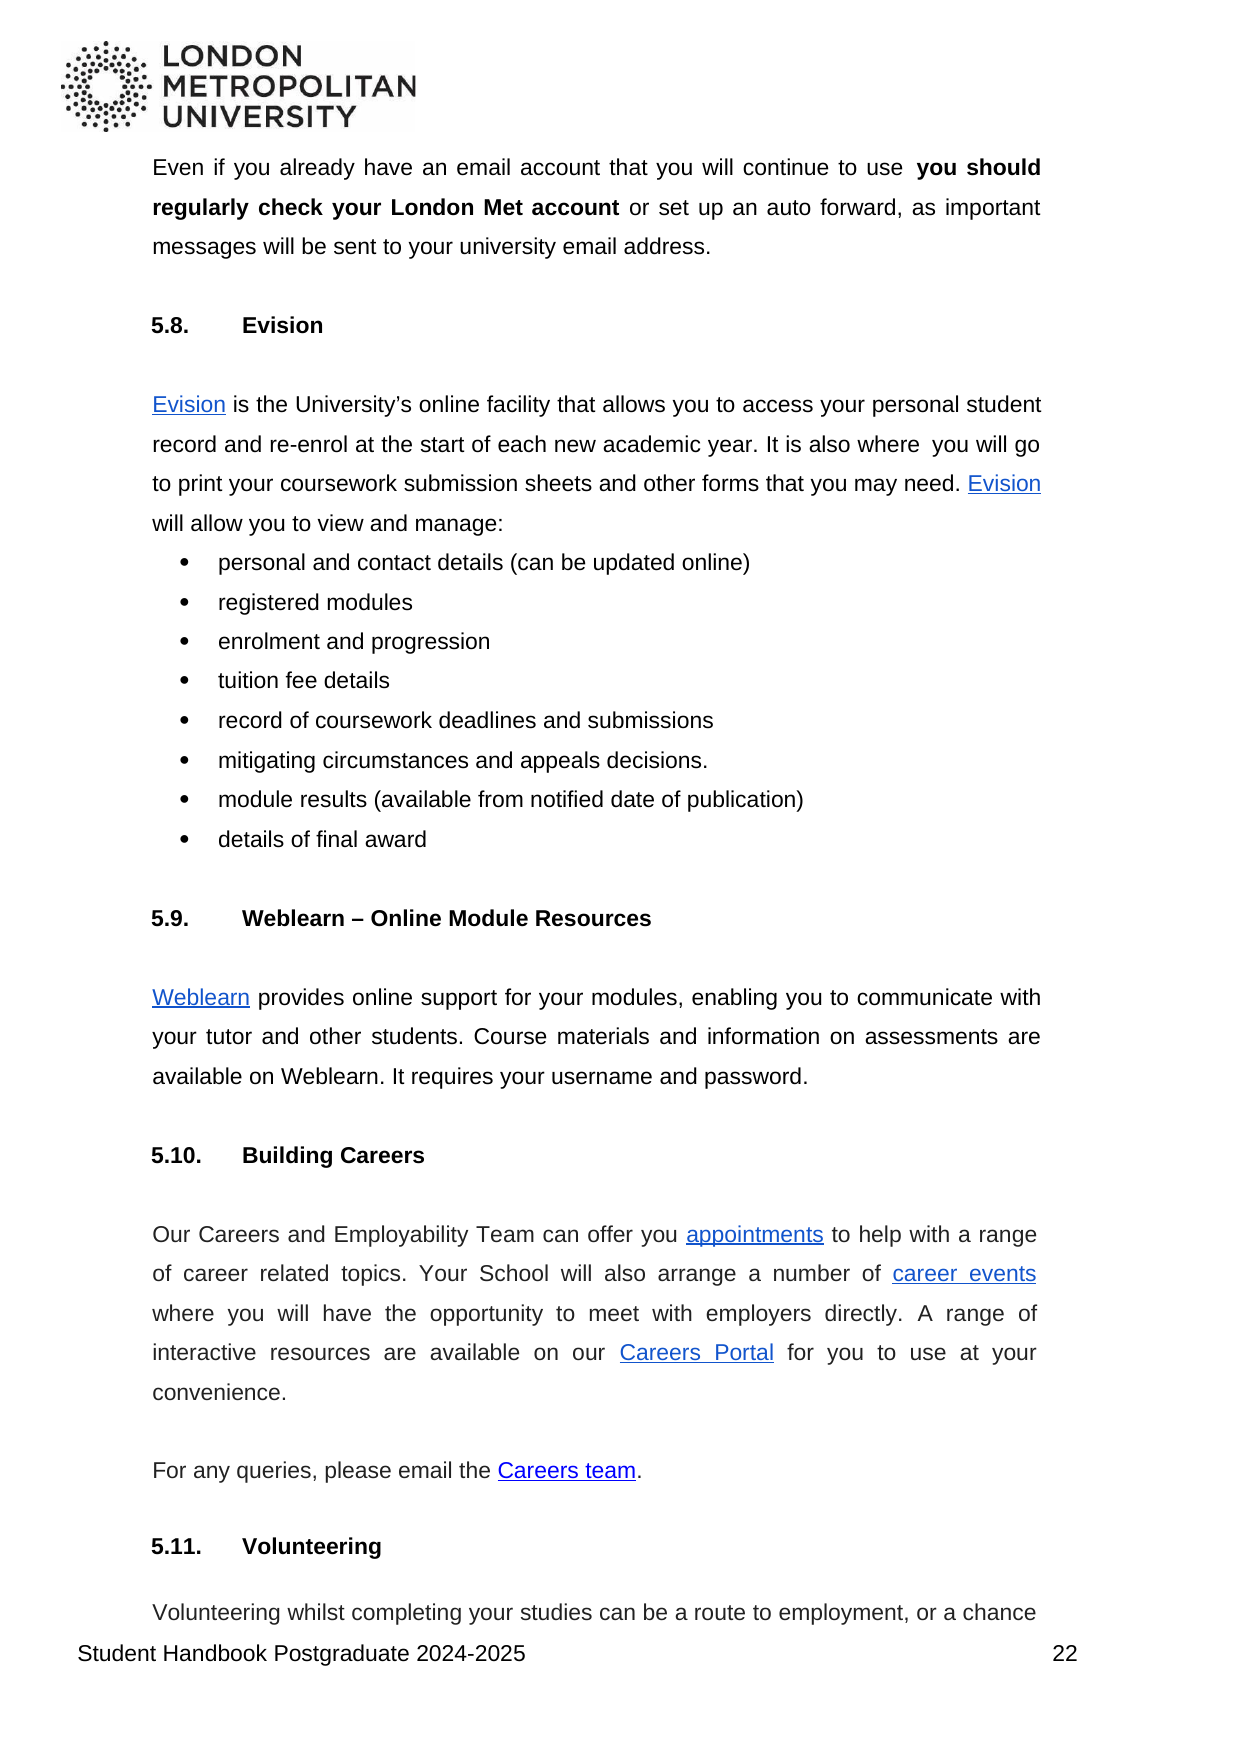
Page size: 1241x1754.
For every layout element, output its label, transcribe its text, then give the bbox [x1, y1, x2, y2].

subtitle Evision [151, 312, 1180, 338]
text Weblearn provides online support for your modules, enabling you to communicate with your tutor and other students. Course materials and information on assessments are available on Weblearn. It requires your username and password. [152, 984, 1041, 1089]
text Even if you already have an email account that you will continue to use you should regularly check your London Met account or set up an auto forward, as important messages will be sent to your university email address. [152, 154, 1041, 259]
list record of coursework deadlines and submissions [180, 707, 1180, 733]
text Evision is the University’s online facility that allows you to access your personal student record and re-enrol at the start of each new academic year. It is also where you will go to print your coursework submission sheets and other forms that you may need. Evision will allow you to view and manage: [152, 391, 1041, 536]
list mitigating circumstances and appeals decisions. [180, 747, 1180, 773]
list module results (available from notified date of publication) [180, 786, 1180, 812]
list enrolment and progression [180, 628, 1180, 654]
subtitle Volunteering [151, 1533, 1180, 1559]
list tuition fee details [180, 667, 1180, 694]
text For any queries, please email the Careers team. [77, 1457, 1180, 1484]
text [152, 1599, 1037, 1625]
text Our Careers and Employability Team can offer you appointments to help with a range of career related topics. Your School will also arrange a number of career events where you will have the opportunity to meet with employers directly. A range of interactive resources are available on our Careers Portal for you to use at your convenience. [152, 1221, 1037, 1405]
picture [61, 41, 416, 132]
list details of final award [180, 826, 1180, 852]
list personal and contact details (can be updated online) [180, 549, 1180, 575]
list registered modules [180, 588, 1180, 615]
subtitle Weblearn – Online Module Resources [151, 905, 1180, 931]
subtitle Building Careers [151, 1142, 1180, 1168]
